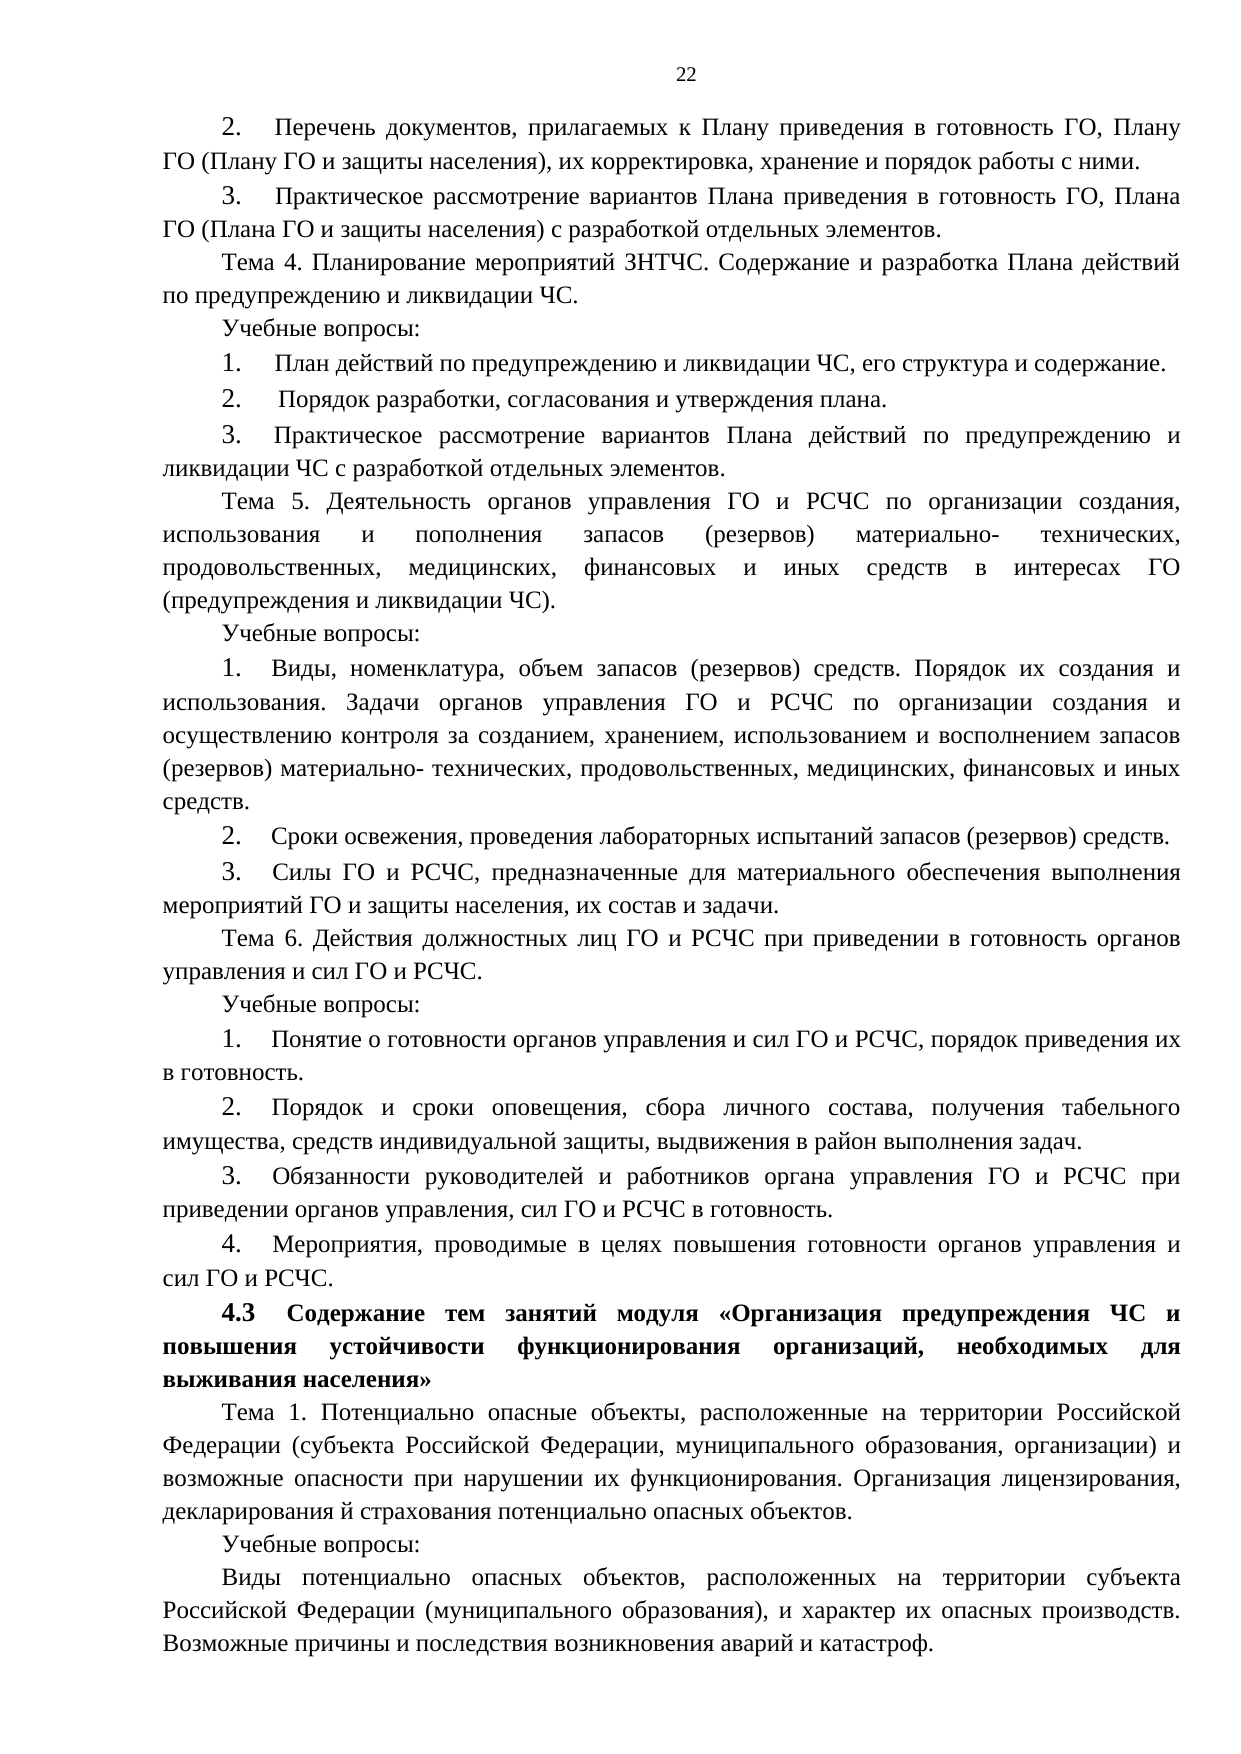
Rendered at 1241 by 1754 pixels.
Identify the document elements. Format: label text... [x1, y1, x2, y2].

list Содержание тем занятий модуля «Организация предупреждения ЧС и повышения устойчивости функционирования организаций, необходимых для выживания населения» [162, 1296, 1182, 1393]
list Порядок разработки, согласования и утверждения плана. [162, 382, 1182, 413]
list Сроки освежения, проведения лабораторных испытаний запасов (резервов) средств. [162, 819, 1182, 850]
text Учебные вопросы: [162, 618, 1182, 647]
list Перечень документов, прилагаемых к Плану приведения в готовность ГО, Плану ГО (Плану ГО и защиты населения), их корректировка, хранение и порядок работы с ними. [162, 110, 1182, 174]
list Силы ГО и РСЧС, предназначенные для материального обеспечения выполнения мероприятий ГО и защиты населения, их состав и задачи. [162, 854, 1182, 919]
text Учебные вопросы: [162, 313, 1182, 342]
text Учебные вопросы: [162, 989, 1182, 1018]
list План действий по предупреждению и ликвидации ЧС, его структура и содержание. [162, 346, 1182, 377]
text Тема 5. Деятельность органов управления ГО и РСЧС по организации создания, использования и пополнения запасов (резервов) материально- технических, продовольственных, медицинских, финансовых и иных средств в интересах ГО (предупреждения и ликвидации ЧС). [162, 486, 1182, 614]
text Тема 6. Действия должностных лиц ГО и РСЧС при приведении в готовность органов управления и сил ГО и РСЧС. [162, 923, 1182, 985]
text Виды потенциально опасных объектов, расположенных на территории субъекта Российской Федерации (муниципального образования), и характер их опасных производств. Возможные причины и последствия возникновения аварий и катастроф. [162, 1562, 1182, 1657]
list Виды, номенклатура, объем запасов (резервов) средств. Порядок их создания и использования. Задачи органов управления ГО и РСЧС по организации создания и осуществлению контроля за созданием, хранением, использованием и восполнением запасов (резервов) материально- технических, продовольственных, медицинских, финансовых и иных средств. [162, 651, 1182, 814]
text Тема 1. Потенциально опасные объекты, расположенные на территории Российской Федерации (субъекта Российской Федерации, муниципального образования, организации) и возможные опасности при нарушении их функционирования. Организация лицензирования, декларирования й страхования потенциально опасных объектов. [162, 1397, 1182, 1525]
list Практическое рассмотрение вариантов Плана приведения в готовность ГО, Плана ГО (Плана ГО и защиты населения) с разработкой отдельных элементов. [162, 179, 1182, 243]
list Практическое рассмотрение вариантов Плана действий по предупреждению и ликвидации ЧС с разработкой отдельных элементов. [162, 418, 1182, 482]
list Понятие о готовности органов управления и сил ГО и РСЧС, порядок приведения их в готовность. [162, 1022, 1182, 1086]
text Тема 4. Планирование мероприятий ЗНТЧС. Содержание и разработка Плана действий по предупреждению и ликвидации ЧС. [162, 247, 1182, 309]
list Порядок и сроки оповещения, сбора личного состава, получения табельного имущества, средств индивидуальной защиты, выдвижения в район выполнения задач. [162, 1091, 1182, 1155]
text Учебные вопросы: [162, 1529, 1182, 1558]
list Мероприятия, проводимые в целях повышения готовности органов управления и сил ГО и РСЧС. [162, 1227, 1182, 1292]
list Обязанности руководителей и работников органа управления ГО и РСЧС при приведении органов управления, сил ГО и РСЧС в готовность. [162, 1159, 1182, 1223]
